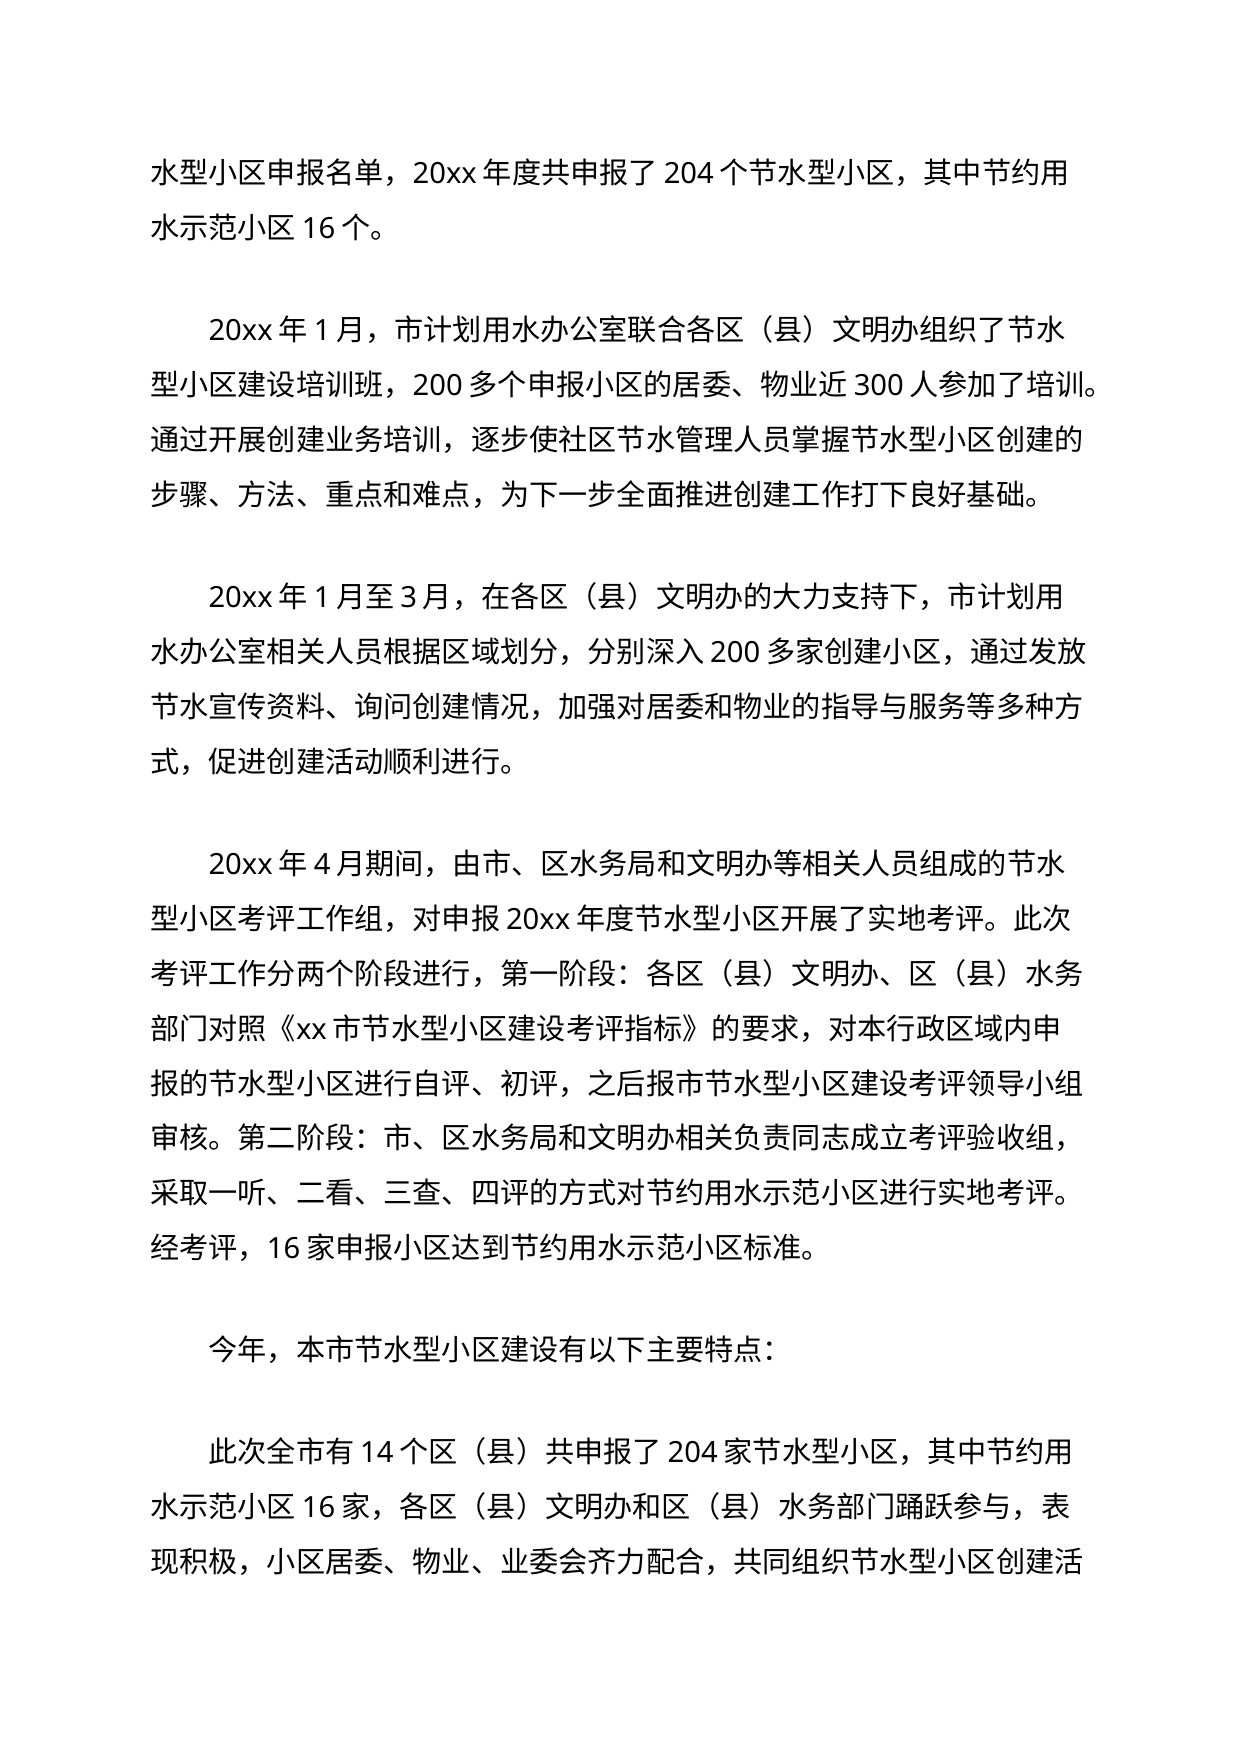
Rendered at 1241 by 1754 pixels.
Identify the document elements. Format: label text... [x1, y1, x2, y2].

text 20xx年1月至3月，在各区（县）文明办的大力支持下，市计划用水办公室相关人员根据区域划分，分别深入200多家创建小区，通过发放节水宣传资料、询问创建情况，加强对居委和物业的指导与服务等多种方式，促进创建活动顺利进行。 [150, 574, 1090, 781]
text 今年，本市节水型小区建设有以下主要特点： [150, 1327, 1090, 1369]
text 20xx年1月，市计划用水办公室联合各区（县）文明办组织了节水型小区建设培训班，200多个申报小区的居委、物业近300人参加了培训。通过开展创建业务培训，逐步使社区节水管理人员掌握节水型小区创建的步骤、方法、重点和难点，为下一步全面推进创建工作打下良好基础。 [150, 307, 1090, 514]
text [150, 1429, 1090, 1581]
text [150, 150, 1090, 247]
text 20xx年4月期间，由市、区水务局和文明办等相关人员组成的节水型小区考评工作组，对申报20xx年度节水型小区开展了实地考评。此次考评工作分两个阶段进行，第一阶段：各区（县）文明办、区（县）水务部门对照《xx市节水型小区建设考评指标》的要求，对本行政区域内申报的节水型小区进行自评、初评，之后报市节水型小区建设考评领导小组审核。第二阶段：市、区水务局和文明办相关负责同志成立考评验收组，采取一听、二看、三查、四评的方式对节约用水示范小区进行实地考评。经考评，16家申报小区达到节约用水示范小区标准。 [150, 840, 1090, 1267]
